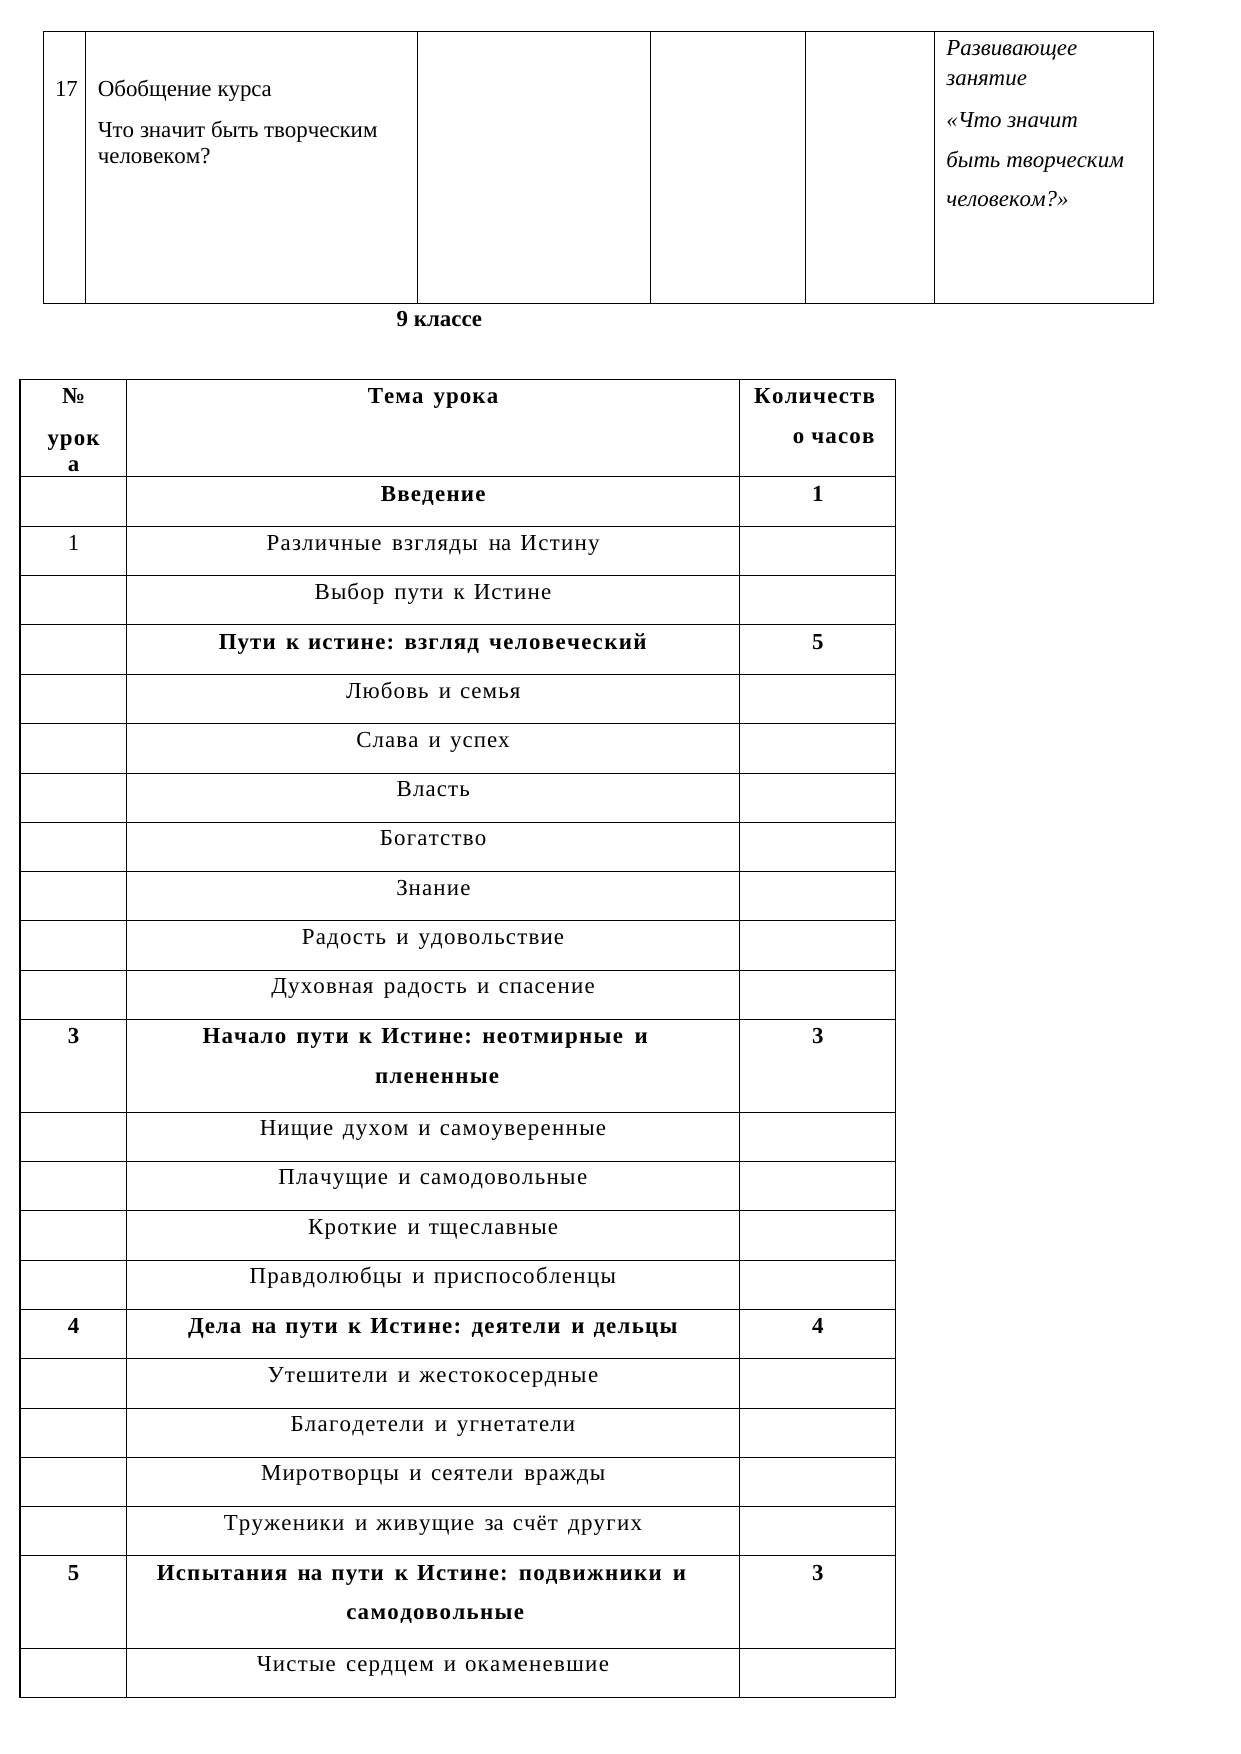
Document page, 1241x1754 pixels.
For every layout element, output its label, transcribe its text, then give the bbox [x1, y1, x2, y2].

table_cell [21, 1359, 126, 1407]
table_cell Плачущие и самодовольные [127, 1162, 739, 1210]
table_cell Обобщение курса Что значит быть творческим человеком? [86, 32, 417, 303]
table_cell [740, 1162, 895, 1210]
table_cell 1 [21, 527, 126, 575]
table_cell [740, 527, 895, 575]
table_cell [806, 32, 934, 303]
table_cell Начало пути к Истине: неотмирные и плененные [127, 1020, 739, 1112]
table_cell 4 [740, 1310, 895, 1358]
table_cell Чистые сердцем и окаменевшие [127, 1649, 739, 1697]
table_cell 5 [740, 625, 895, 674]
table_cell [740, 971, 895, 1019]
table_cell Различные взгляды на Истину [127, 527, 739, 575]
table_cell 4 [21, 1310, 126, 1358]
table_cell Пути к истине: взгляд человеческий [127, 625, 739, 674]
table_cell Благодетели и угнетатели [127, 1409, 739, 1457]
table_cell 5 [21, 1556, 126, 1648]
table_cell Духовная радость и спасение [127, 971, 739, 1019]
table_cell [651, 32, 805, 303]
table_cell Правдолюбцы и приспособленцы [127, 1261, 739, 1309]
table_cell Нищие духом и самоуверенные [127, 1113, 739, 1161]
table_cell [740, 724, 895, 772]
table_cell 1 [740, 477, 895, 526]
table_cell [21, 872, 126, 920]
table_cell [21, 1458, 126, 1506]
table_cell [21, 724, 126, 772]
table_cell [21, 1261, 126, 1309]
table_cell [21, 774, 126, 822]
table_header Количество часов [740, 380, 895, 476]
table_cell [740, 1211, 895, 1259]
table_cell [740, 1458, 895, 1506]
table_cell Введение [127, 477, 739, 526]
table_cell Богатство [127, 823, 739, 871]
table_cell 3 [21, 1020, 126, 1112]
table_cell [418, 32, 650, 303]
table_cell Кроткие и тщеславные [127, 1211, 739, 1259]
table_cell [21, 625, 126, 674]
table_cell [740, 774, 895, 822]
table_cell 3 [740, 1020, 895, 1112]
table_cell [21, 1211, 126, 1259]
table_cell [21, 576, 126, 624]
table_cell [21, 1409, 126, 1457]
table_cell Слава и успех [127, 724, 739, 772]
table_cell 17 [44, 32, 85, 303]
table_header № урока [21, 380, 126, 476]
text 9 классе [288, 304, 590, 332]
table_cell [740, 823, 895, 871]
table_cell [740, 1507, 895, 1555]
table_cell Власть [127, 774, 739, 822]
table_cell 3 [740, 1556, 895, 1648]
table_cell [21, 921, 126, 970]
table_cell Развивающее занятие «Что значит быть творческим человеком?» [935, 32, 1153, 303]
table_cell Знание [127, 872, 739, 920]
table_header Тема урока [127, 380, 739, 476]
table_cell [21, 477, 126, 526]
table_cell [740, 1359, 895, 1407]
table_cell Испытания на пути к Истине: подвижники и самодовольные [127, 1556, 739, 1648]
table_cell Утешители и жестокосердные [127, 1359, 739, 1407]
table_cell [21, 1162, 126, 1210]
table_cell [740, 1113, 895, 1161]
table_cell [740, 872, 895, 920]
table_cell Любовь и семья [127, 675, 739, 723]
table_cell [740, 576, 895, 624]
table_cell [21, 1113, 126, 1161]
table_cell Радость и удовольствие [127, 921, 739, 970]
table_cell [740, 675, 895, 723]
table_cell [21, 1649, 126, 1697]
table_cell [21, 971, 126, 1019]
table_cell [21, 823, 126, 871]
table_cell Выбор пути к Истине [127, 576, 739, 624]
table_cell [740, 921, 895, 970]
table_cell [21, 675, 126, 723]
table_cell Миротворцы и сеятели вражды [127, 1458, 739, 1506]
table_cell [740, 1649, 895, 1697]
table_cell [740, 1261, 895, 1309]
table_cell Труженики и живущие за счёт других [127, 1507, 739, 1555]
table_cell [21, 1507, 126, 1555]
table_cell Дела на пути к Истине: деятели и дельцы [127, 1310, 739, 1358]
table_cell [740, 1409, 895, 1457]
